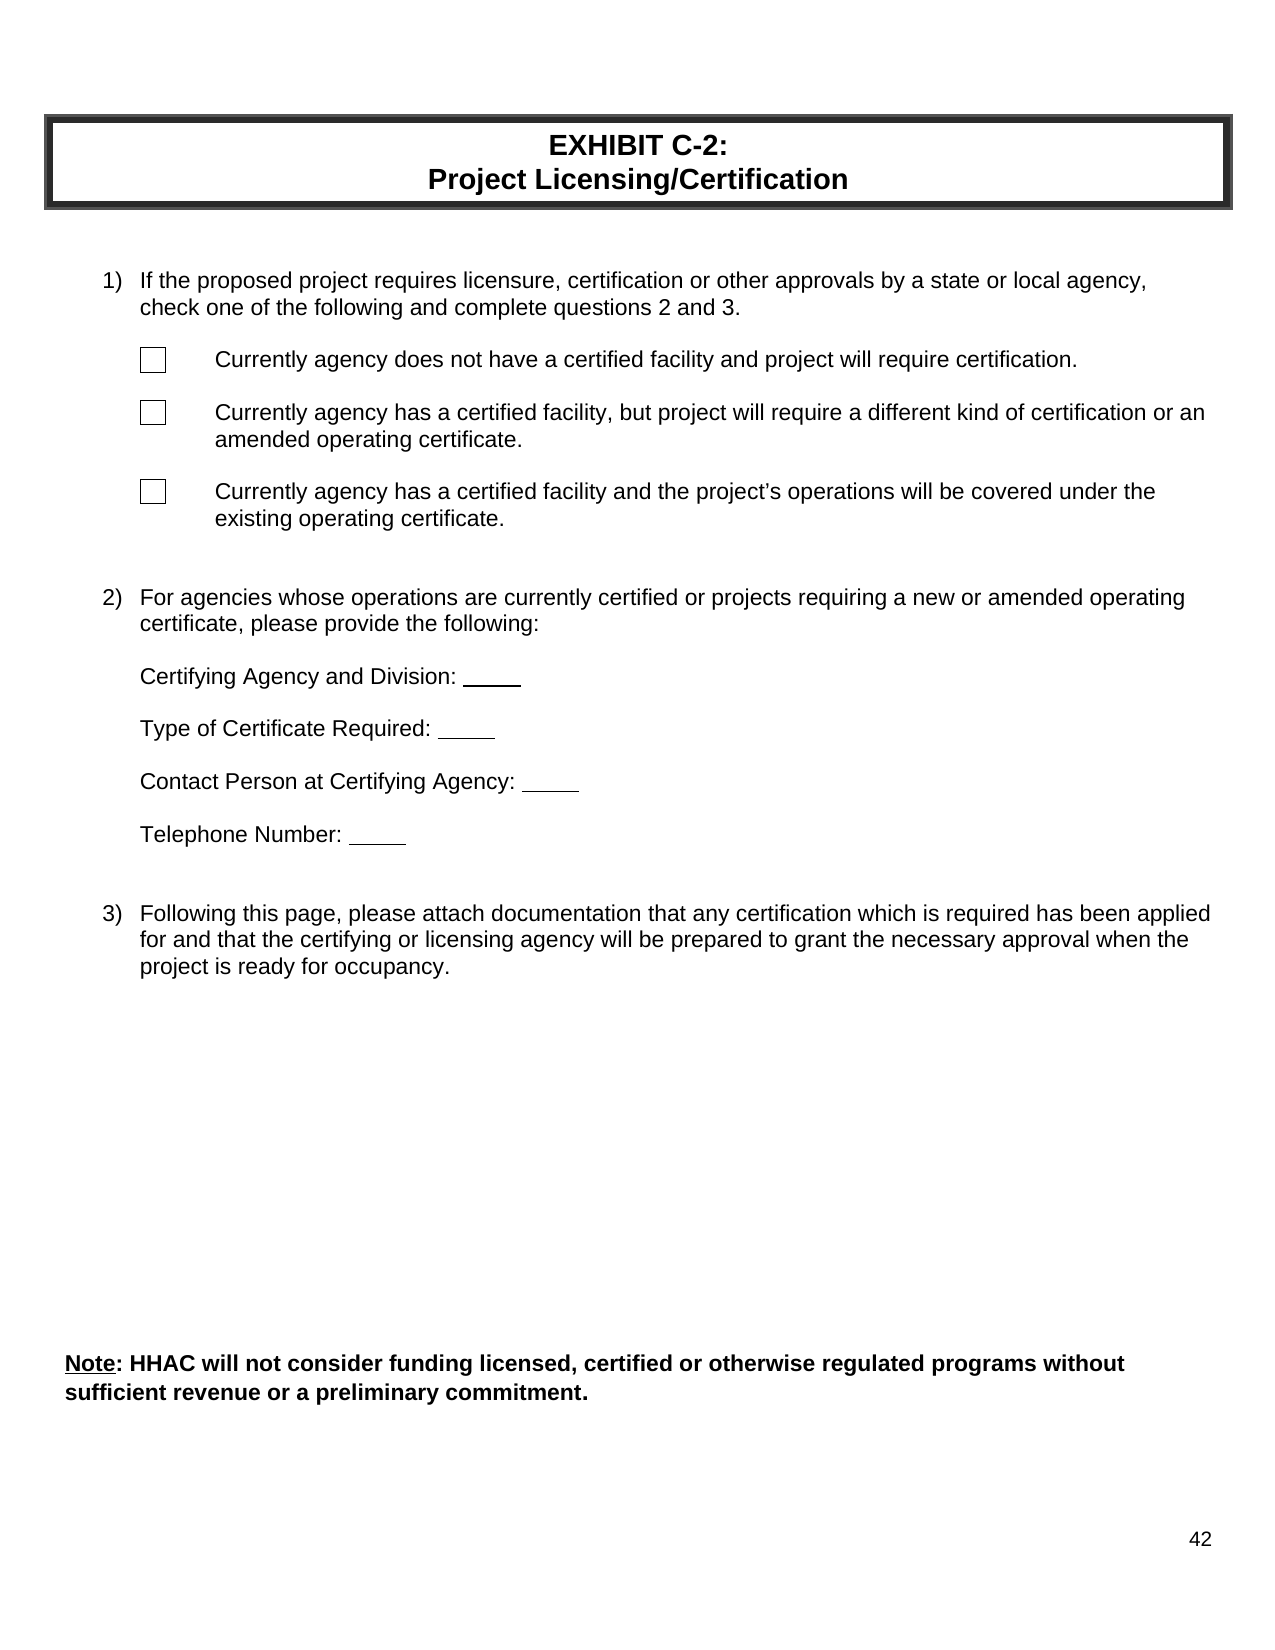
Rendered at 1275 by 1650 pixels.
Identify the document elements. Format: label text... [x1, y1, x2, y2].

text EXHIBIT C-2: [56, 126, 1220, 147]
text Note: HHAC will not consider funding licensed, certified or otherwise regulated programs without sufficient revenue or a preliminary commitment. [64, 1350, 1212, 1405]
text Currently agency has a certified facility, but project will require a different kind of certification or an amended operating certificate. [139, 399, 1212, 452]
list If the proposed project requires licensure, certification or other approvals by a state or local agency, check one of the following and complete questions 2 and 3. [102, 267, 1212, 320]
text Contact Person at Certifying Agency: [139, 768, 1212, 794]
text Type of Certificate Required: [139, 715, 1212, 742]
list Following this page, please attach documentation that any certification which is required has been applied for and that the certifying or licensing agency will be prepared to grant the necessary approval when the project is ready for occupancy. [102, 900, 1212, 979]
text Telephone Number: [139, 821, 1212, 847]
text Currently agency has a certified facility and the project’s operations will be covered under the existing operating certificate. [139, 478, 1212, 531]
text Project Licensing/Certification [56, 147, 1220, 197]
text Currently agency does not have a certified facility and project will require certification. [139, 346, 1212, 373]
text Certifying Agency and Division: [139, 663, 1212, 689]
list For agencies whose operations are currently certified or projects requiring a new or amended operating certificate, please provide the following: [102, 584, 1212, 636]
